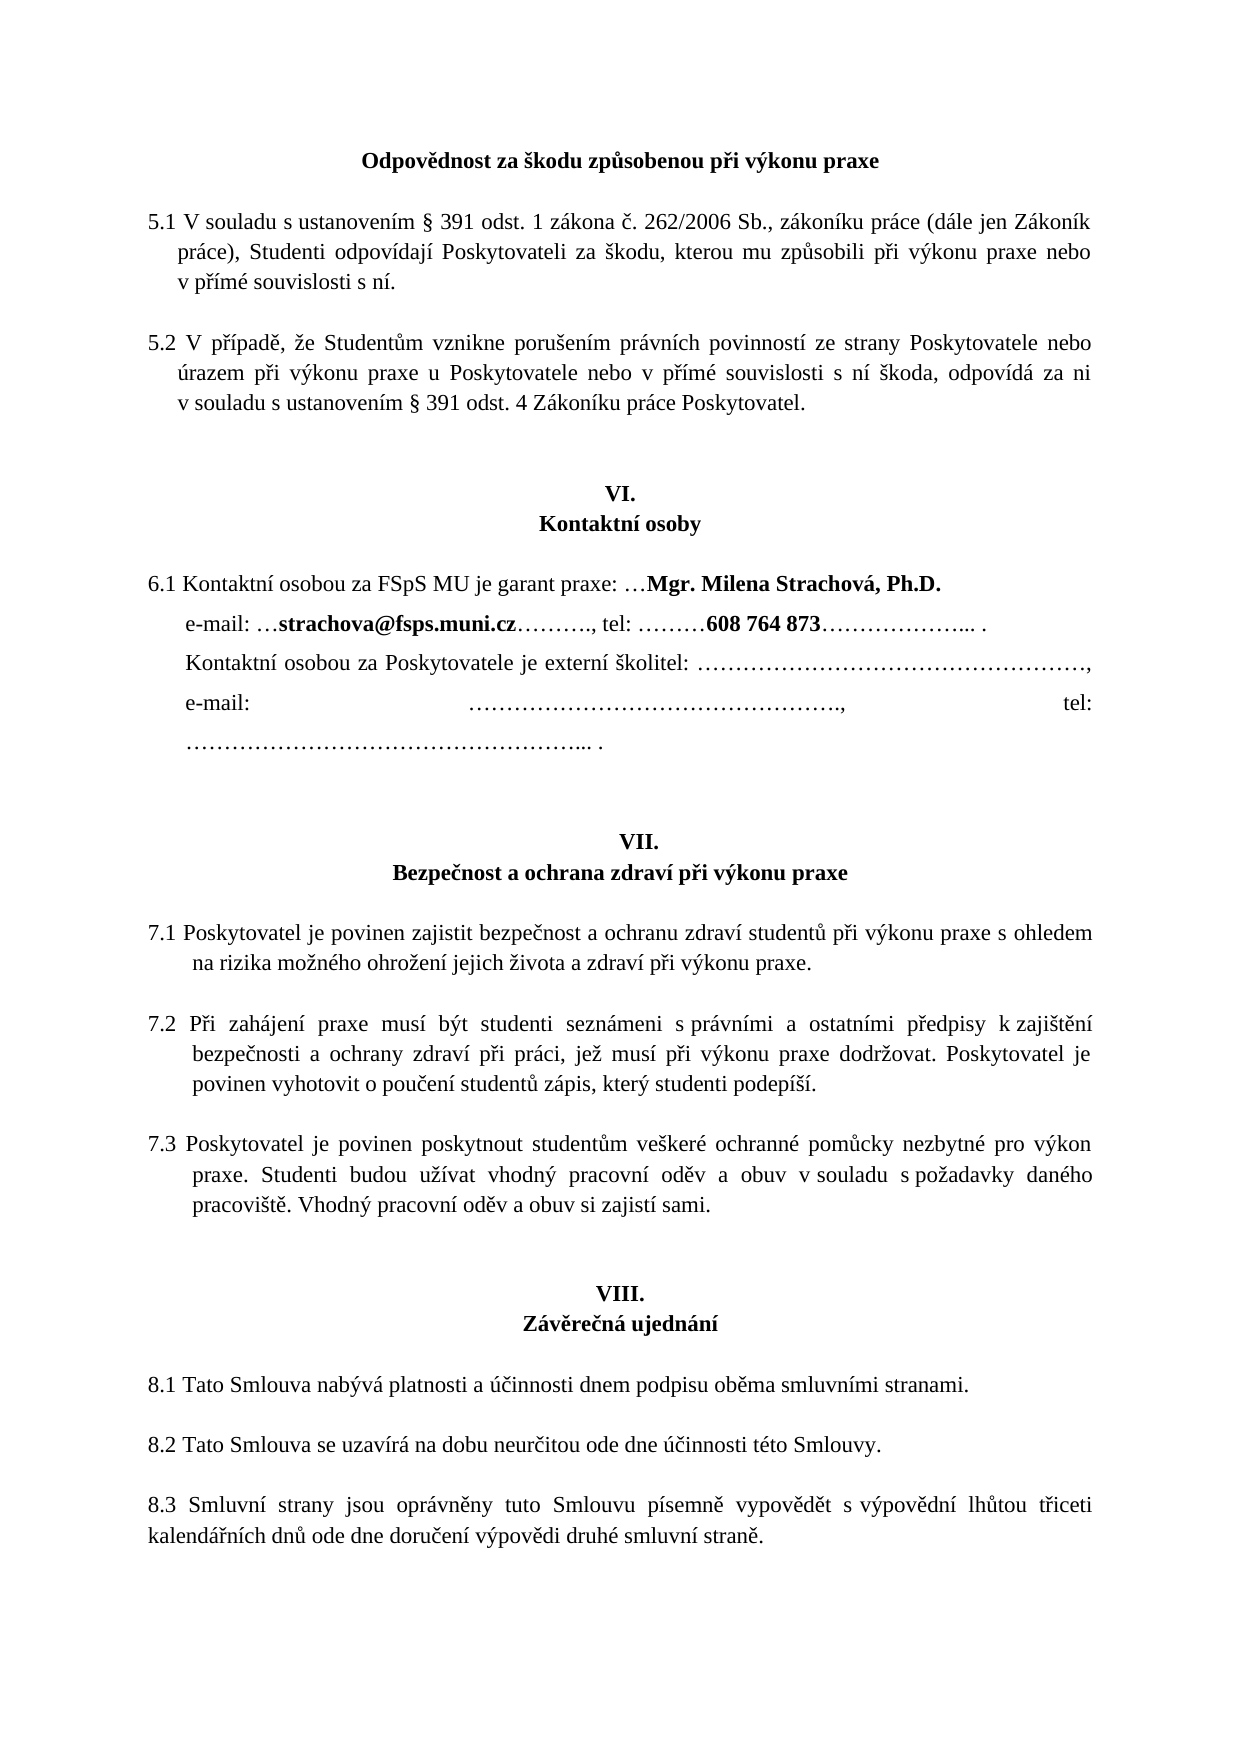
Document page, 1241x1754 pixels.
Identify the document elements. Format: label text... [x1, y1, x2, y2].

text 8.1 Tato Smlouva nabývá platnosti a účinnosti dnem podpisu oběma smluvními stranami. [148, 1371, 1093, 1397]
text 5.1 V souladu s ustanovením § 391 odst. 1 zákona č. 262/2006 Sb., zákoníku práce (dále jen Zákoník práce), Studenti odpovídají Poskytovateli za škodu, kterou mu způsobili při výkonu praxe nebo v přímé souvislosti s ní. [148, 208, 1093, 295]
text 5.2 V případě, že Studentům vznikne porušením právních povinností ze strany Poskytovatele nebo úrazem při výkonu praxe u Poskytovatele nebo v přímé souvislosti s ní škoda, odpovídá za ni v souladu s ustanovením § 391 odst. 4 Zákoníku práce Poskytovatel. [148, 329, 1093, 416]
text Bezpečnost a ochrana zdraví při výkonu praxe [148, 858, 1093, 885]
text VI. [148, 480, 1093, 506]
text e-mail: …strachova@fsps.muni.cz………., tel: ………608 764 873………………... . [185, 610, 1093, 636]
text Závěrečná ujednání [148, 1310, 1093, 1337]
text 7.1 Poskytovatel je povinen zajistit bezpečnost a ochranu zdraví studentů při výkonu praxe s ohledem na rizika možného ohrožení jejich života a zdraví při výkonu praxe. [148, 919, 1093, 976]
text 8.2 Tato Smlouva se uzavírá na dobu neurčitou ode dne účinnosti této Smlouvy. [148, 1431, 1093, 1457]
text VII. [185, 828, 1093, 855]
text 7.3 Poskytovatel je povinen poskytnout studentům veškeré ochranné pomůcky nezbytné pro výkon praxe. Studenti budou užívat vhodný pracovní oděv a obuv v souladu s požadavky daného pracoviště. Vhodný pracovní oděv a obuv si zajistí sami. [148, 1130, 1093, 1217]
text VIII. [148, 1280, 1093, 1306]
text 6.1 Kontaktní osobou za FSpS MU je garant praxe: …Mgr. Milena Strachová, Ph.D. [148, 571, 1093, 597]
text 7.2 Při zahájení praxe musí být studenti seznámeni s právními a ostatními předpisy k zajištění bezpečnosti a ochrany zdraví při práci, jež musí při výkonu praxe dodržovat. Poskytovatel je povinen vyhotovit o poučení studentů zápis, který studenti podepíší. [148, 1009, 1093, 1096]
text 8.3 Smluvní strany jsou oprávněny tuto Smlouvu písemně vypovědět s výpovědní lhůtou třiceti kalendářních dnů ode dne doručení výpovědi druhé smluvní straně. [148, 1491, 1093, 1548]
text Kontaktní osobou za Poskytovatele je externí školitel: ……………………………………………, e-mail: …………………………………………., tel: ……………………………………………... . [185, 649, 1093, 755]
text Odpovědnost za škodu způsobenou při výkonu praxe [148, 148, 1093, 174]
text Kontaktní osoby [148, 510, 1093, 536]
